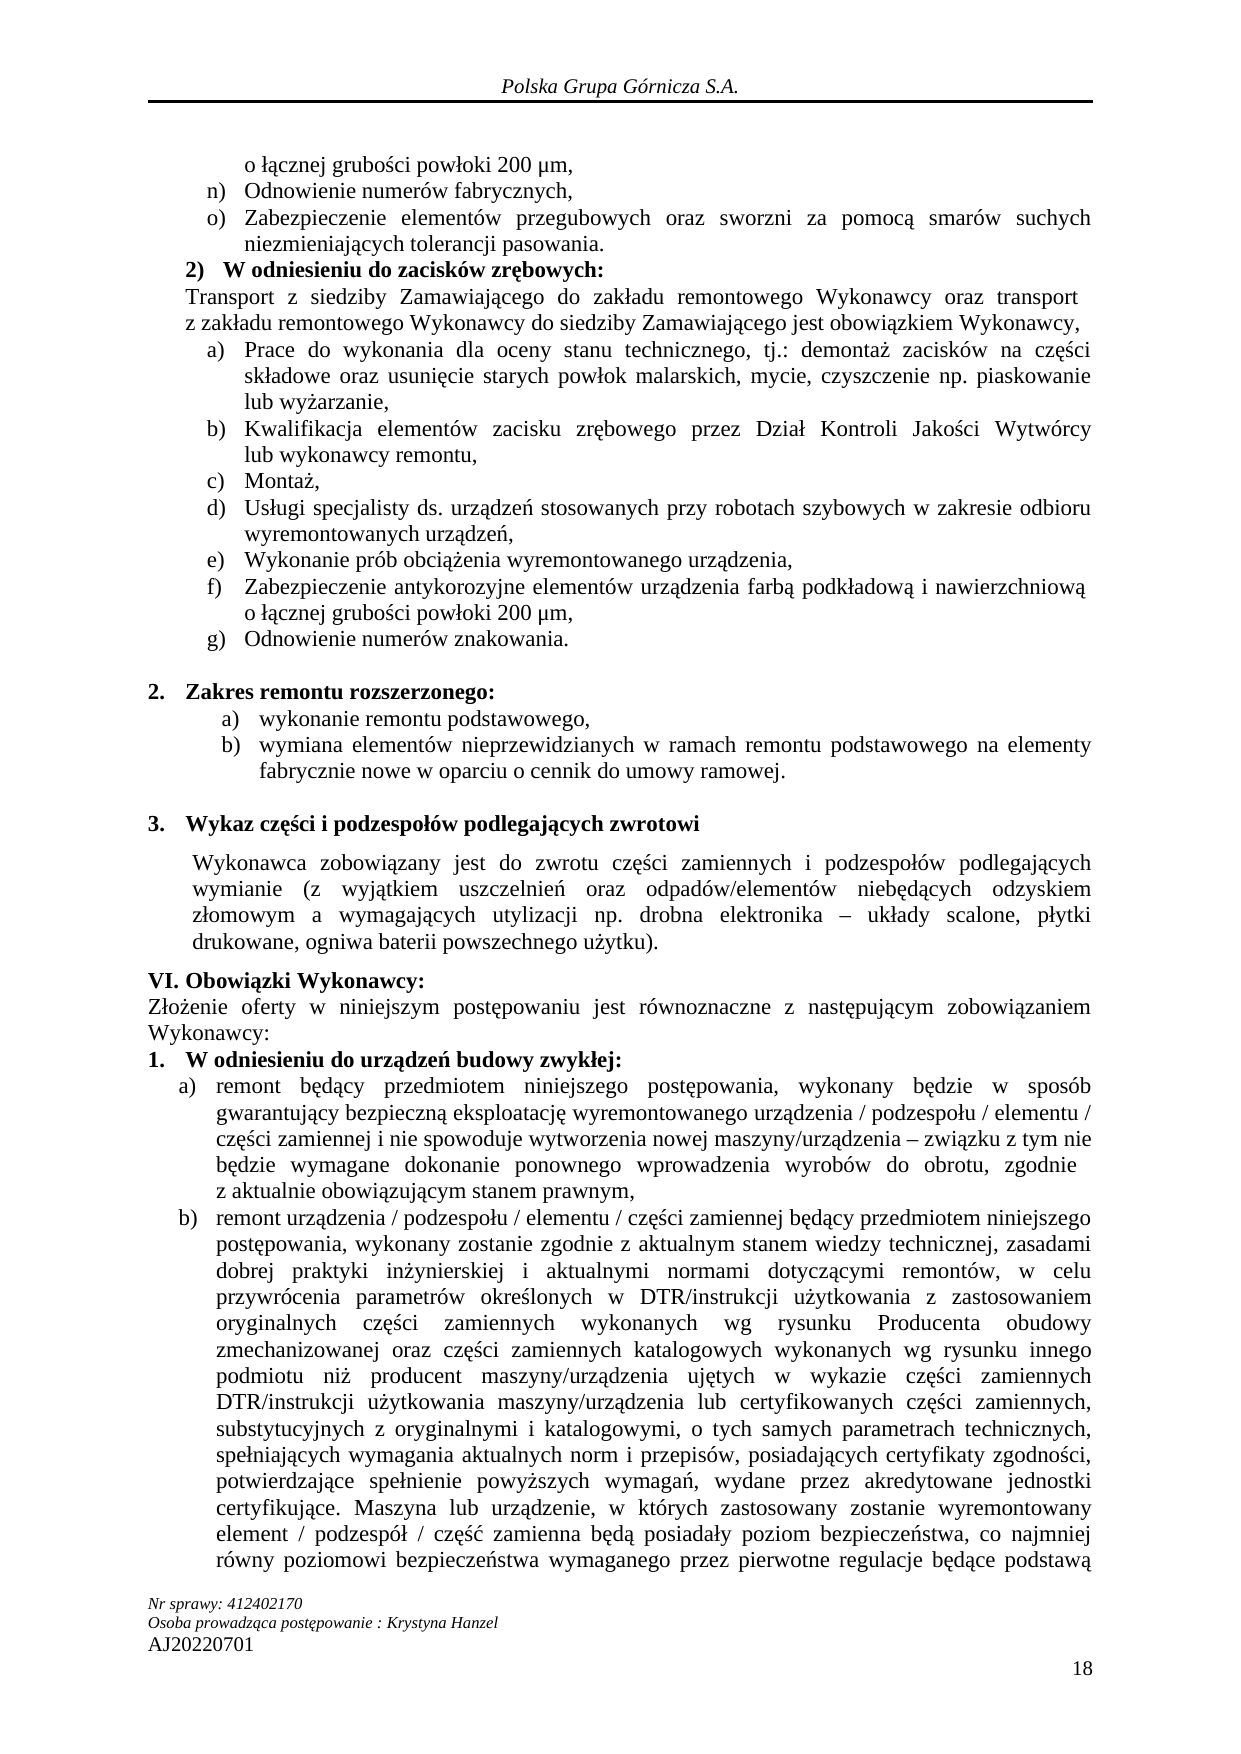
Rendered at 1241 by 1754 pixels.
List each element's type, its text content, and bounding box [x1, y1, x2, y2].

list Odnowienie numerów fabrycznych, [207, 177, 1093, 204]
list Obowiązki Wykonawcy: [148, 967, 1093, 993]
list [207, 151, 1093, 177]
text Transport z siedziby Zamawiającego do zakładu remontowego Wykonawcy oraz transport z zakładu remontowego Wykonawcy do siedziby Zamawiającego jest obowiązkiem Wykonawcy, [185, 283, 1093, 336]
list Odnowienie numerów znakowania. [207, 626, 1093, 652]
list wykonanie remontu podstawowego, [221, 704, 1093, 731]
list W odniesieniu do zacisków zrębowych: [185, 257, 1093, 283]
text Wykonawca zobowiązany jest do zwrotu części zamiennych i podzespołów podlegających wymianie (z wyjątkiem uszczelnień oraz odpadów/elementów niebędących odzyskiem złomowym a wymagających utylizacji np. drobna elektronika – układy scalone, płytki drukowane, ogniwa baterii powszechnego użytku). [192, 849, 1093, 954]
list W odniesieniu do urządzeń budowy zwykłej: [148, 1046, 1093, 1072]
list remont będący przedmiotem niniejszego postępowania, wykonany będzie w sposób gwarantujący bezpieczną eksploatację wyremontowanego urządzenia / podzespołu / elementu / części zamiennej i nie spowoduje wytworzenia nowej maszyny/urządzenia – związku z tym nie będzie wymagane dokonanie ponownego wprowadzenia wyrobów do obrotu, zgodnie z aktualnie obowiązującym stanem prawnym, [178, 1072, 1093, 1204]
list wymiana elementów nieprzewidzianych w ramach remontu podstawowego na elementy fabrycznie nowe w oparciu o cennik do umowy ramowej. [221, 731, 1093, 784]
list Kwalifikacja elementów zacisku zrębowego przez Dział Kontroli Jakości Wytwórcy lub wykonawcy remontu, [207, 415, 1093, 467]
list Zabezpieczenie antykorozyjne elementów urządzenia farbą podkładową i nawierzchniową o łącznej grubości powłoki 200 μm, [207, 573, 1093, 626]
list Prace do wykonania dla oceny stanu technicznego, tj.: demontaż zacisków na części składowe oraz usunięcie starych powłok malarskich, mycie, czyszczenie np. piaskowanie lub wyżarzanie, [207, 336, 1093, 415]
list Zakres remontu rozszerzonego: [148, 678, 1093, 704]
text Złożenie oferty w niniejszym postępowaniu jest równoznaczne z następującym zobowiązaniem Wykonawcy: [148, 993, 1093, 1046]
list Zabezpieczenie elementów przegubowych oraz sworzni za pomocą smarów suchych niezmieniających tolerancji pasowania. [207, 204, 1093, 257]
list Montaż, [207, 467, 1093, 494]
list Usługi specjalisty ds. urządzeń stosowanych przy robotach szybowych w zakresie odbioru wyremontowanych urządzeń, [207, 494, 1093, 546]
list Wykonanie prób obciążenia wyremontowanego urządzenia, [207, 546, 1093, 573]
list Wykaz części i podzespołów podlegających zwrotowi [148, 810, 1093, 836]
